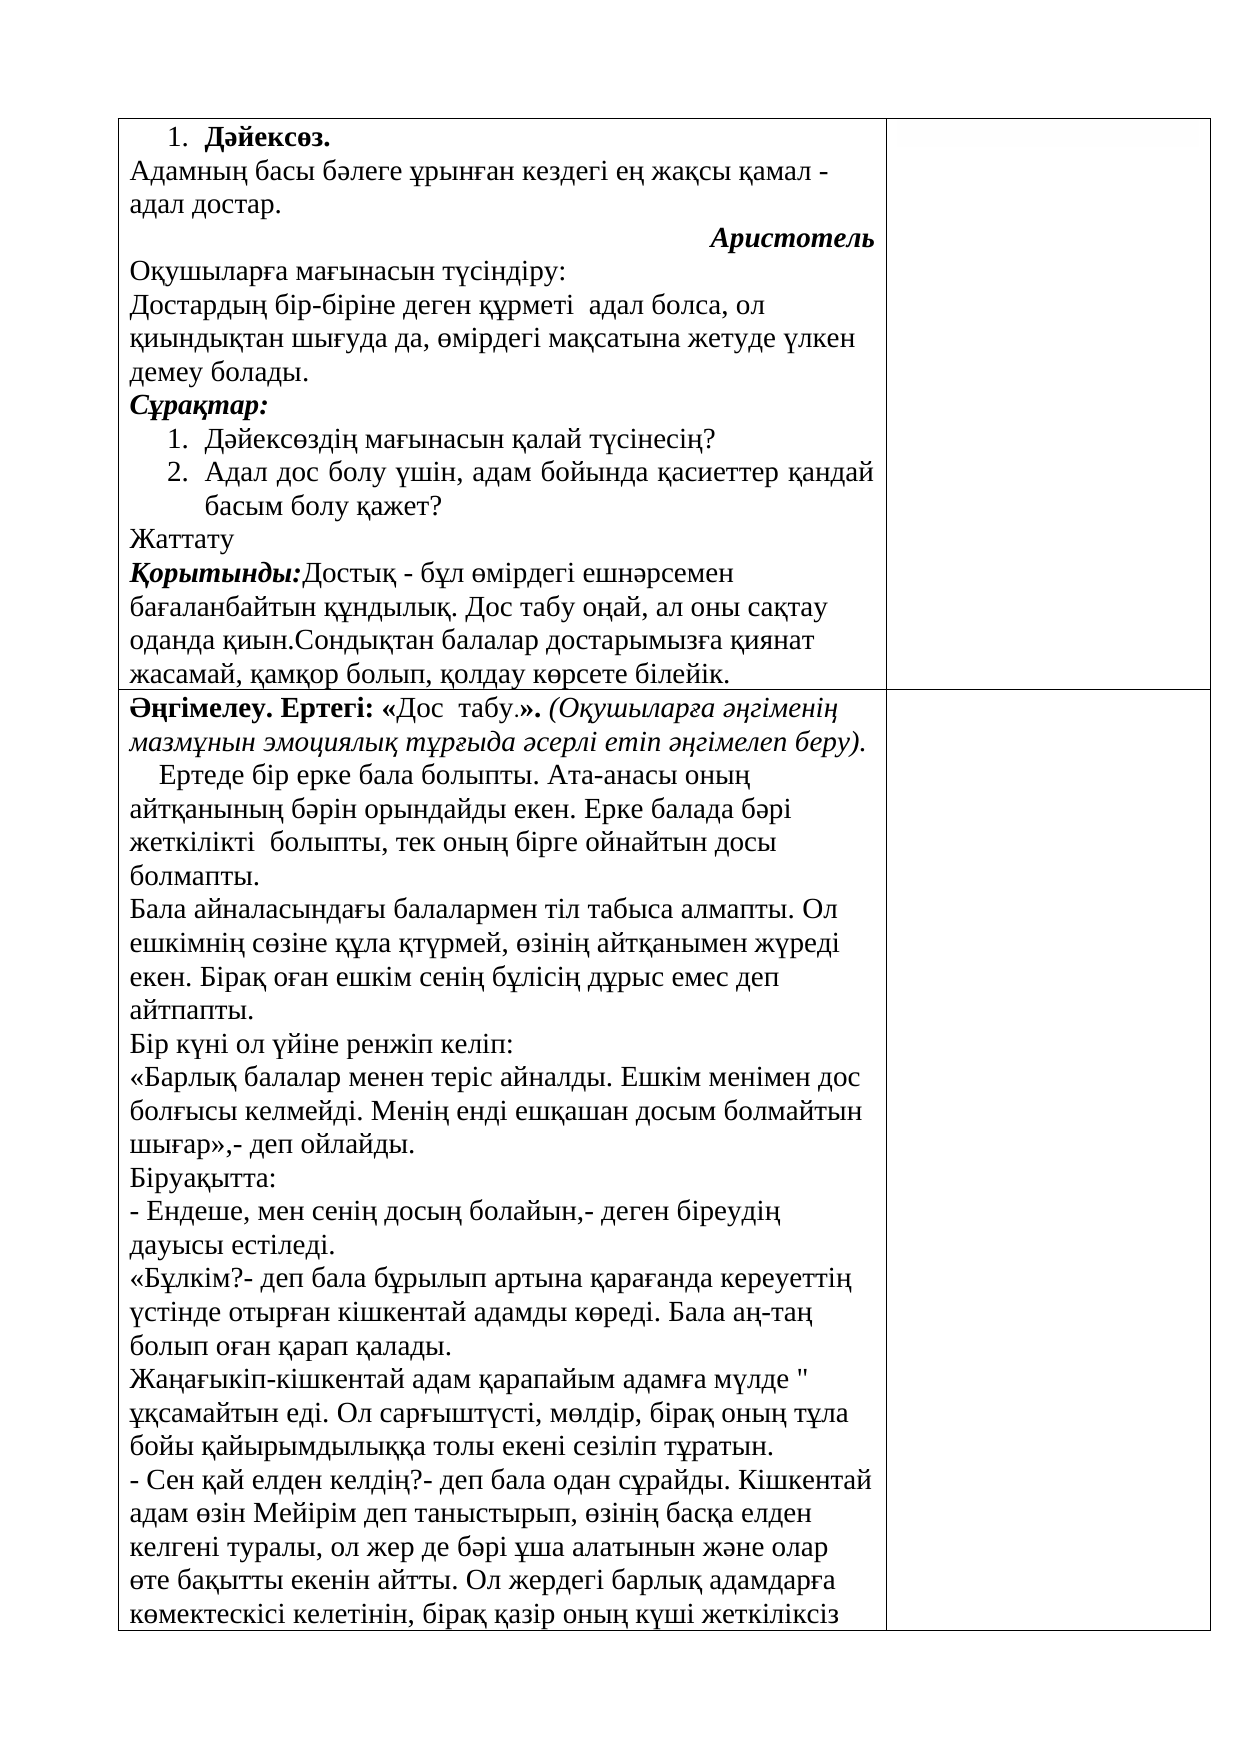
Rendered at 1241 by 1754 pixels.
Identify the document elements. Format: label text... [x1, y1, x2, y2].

table_cell Дәйексөз. Адамның басы бәлеге ұрынған кездегі ең жақсы қамал - адал достар. Аристотель Оқушыларға мағынасын түсіндіру: Достардың бір-біріне деген құрметі адал болса, ол қиындықтан шығуда да, өмірдегі мақсатына жетуде үлкен демеу болады. Сұрақтар: Дәйексөздің мағынасын қалай түсінесің? Адал дос болу үшін, адам бойында қасиеттер қандай басым болу қажет? Жаттату Қорытынды:Достық - бұл өмірдегі ешнәрсемен бағаланбайтын құндылық. Дос табу оңай, ал оны сақтау оданда қиын.Сондықтан балалар достарымызға қиянат жасамай, қамқор болып, қолдау көрсете білейік. [119, 119, 886, 689]
table_cell [887, 690, 1210, 1629]
table_cell [887, 119, 1210, 689]
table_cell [119, 690, 886, 1629]
